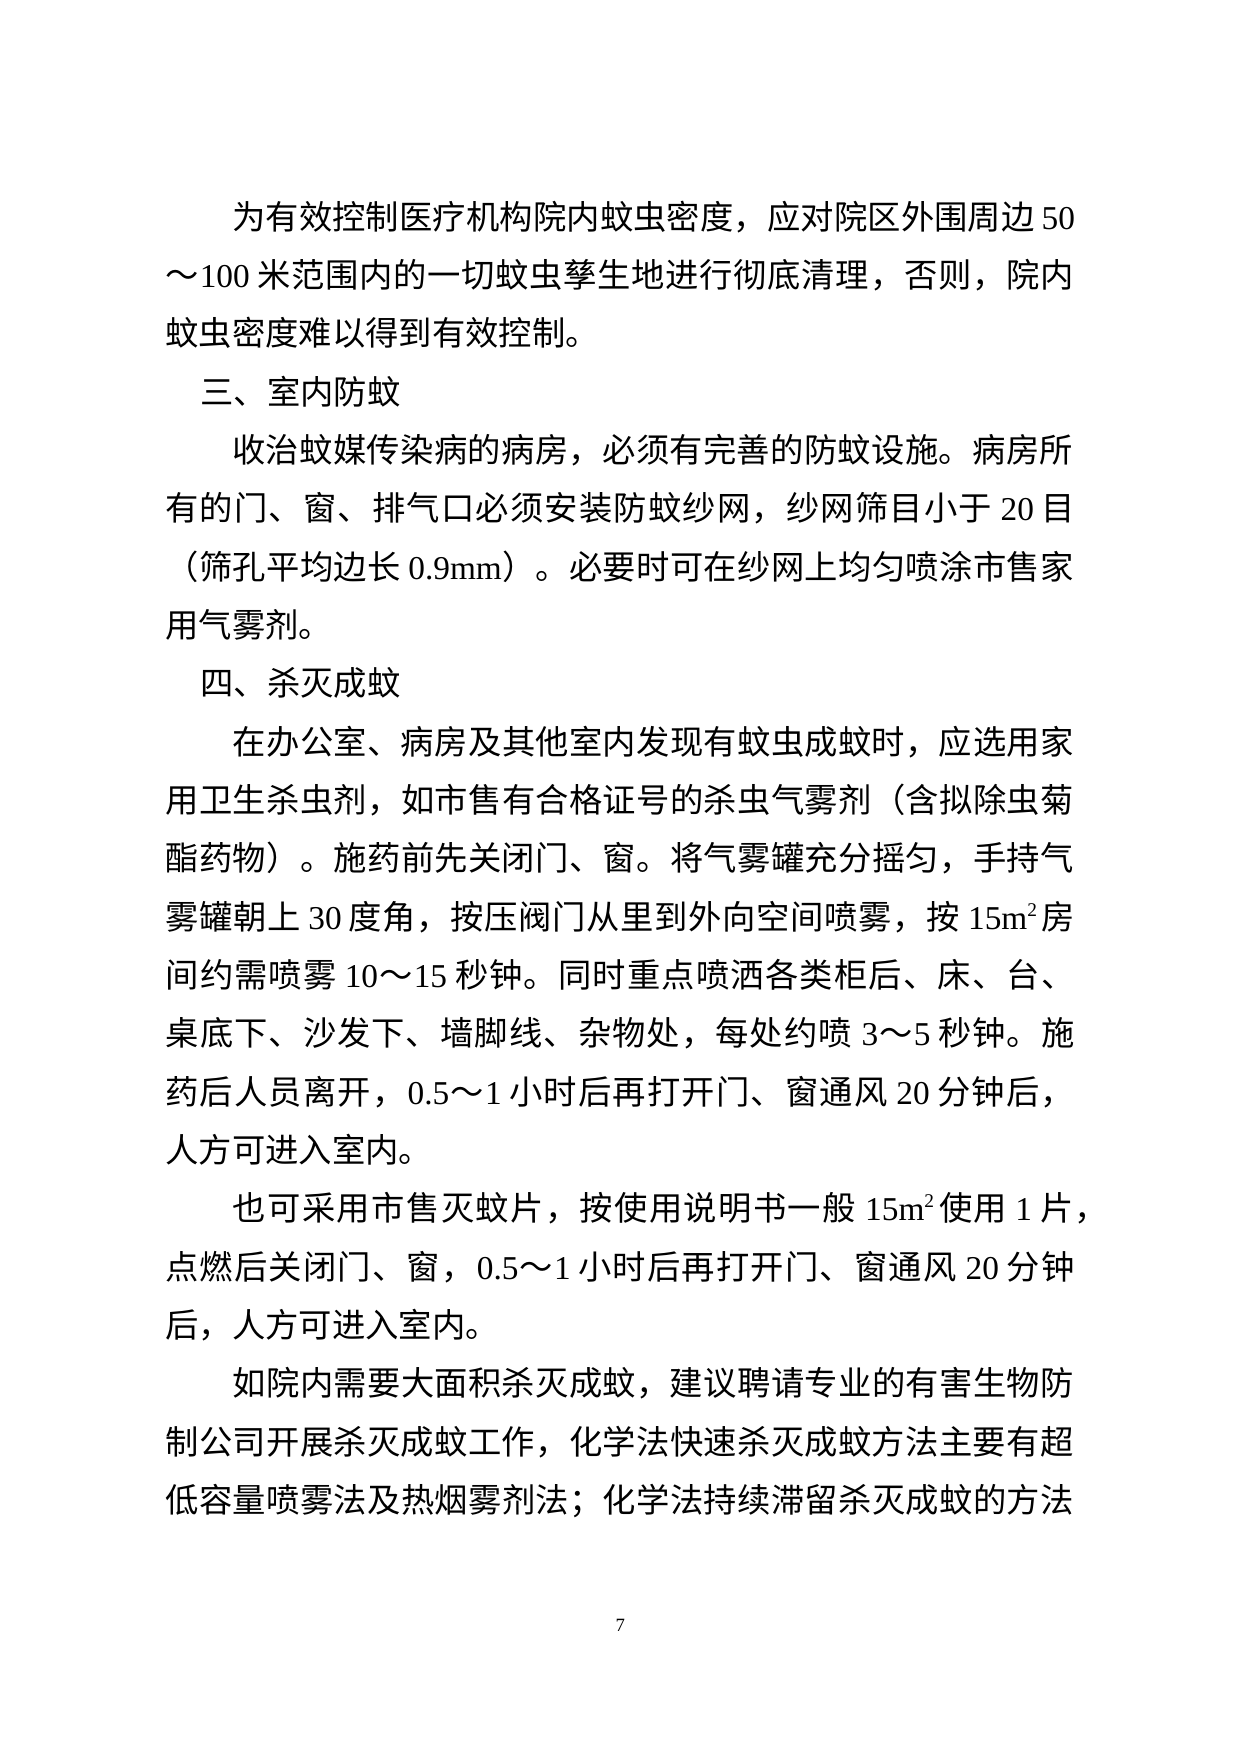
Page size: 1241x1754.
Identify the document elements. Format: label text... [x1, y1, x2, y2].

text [165, 1349, 1075, 1524]
text 四、杀灭成蚊 [165, 649, 1075, 707]
text 在办公室、病房及其他室内发现有蚊虫成蚊时，应选用家用卫生杀虫剂，如市售有合格证号的杀虫气雾剂（含拟除虫菊酯药物）。施药前先关闭门、窗。将气雾罐充分摇匀，手持气雾罐朝上30度角，按压阀门从里到外向空间喷雾，按15m2房间约需喷雾10～15秒钟。同时重点喷洒各类柜后、床、台、桌底下、沙发下、墙脚线、杂物处，每处约喷3～5秒钟。施药后人员离开，0.5～1小时后再打开门、窗通风20分钟后，人方可进入室内。 [165, 707, 1075, 1174]
text 为有效控制医疗机构院内蚊虫密度，应对院区外围周边50～100米范围内的一切蚊虫孳生地进行彻底清理，否则，院内蚊虫密度难以得到有效控制。 [165, 182, 1075, 357]
text 三、室内防蚊 [165, 357, 1075, 416]
text 也可采用市售灭蚊片，按使用说明书一般15m2使用1片，点燃后关闭门、窗，0.5～1小时后再打开门、窗通风20分钟后，人方可进入室内。 [165, 1174, 1075, 1349]
text 收治蚊媒传染病的病房，必须有完善的防蚊设施。病房所有的门、窗、排气口必须安装防蚊纱网，纱网筛目小于20目（筛孔平均边长0.9mm）。必要时可在纱网上均匀喷涂市售家用气雾剂。 [165, 416, 1075, 649]
